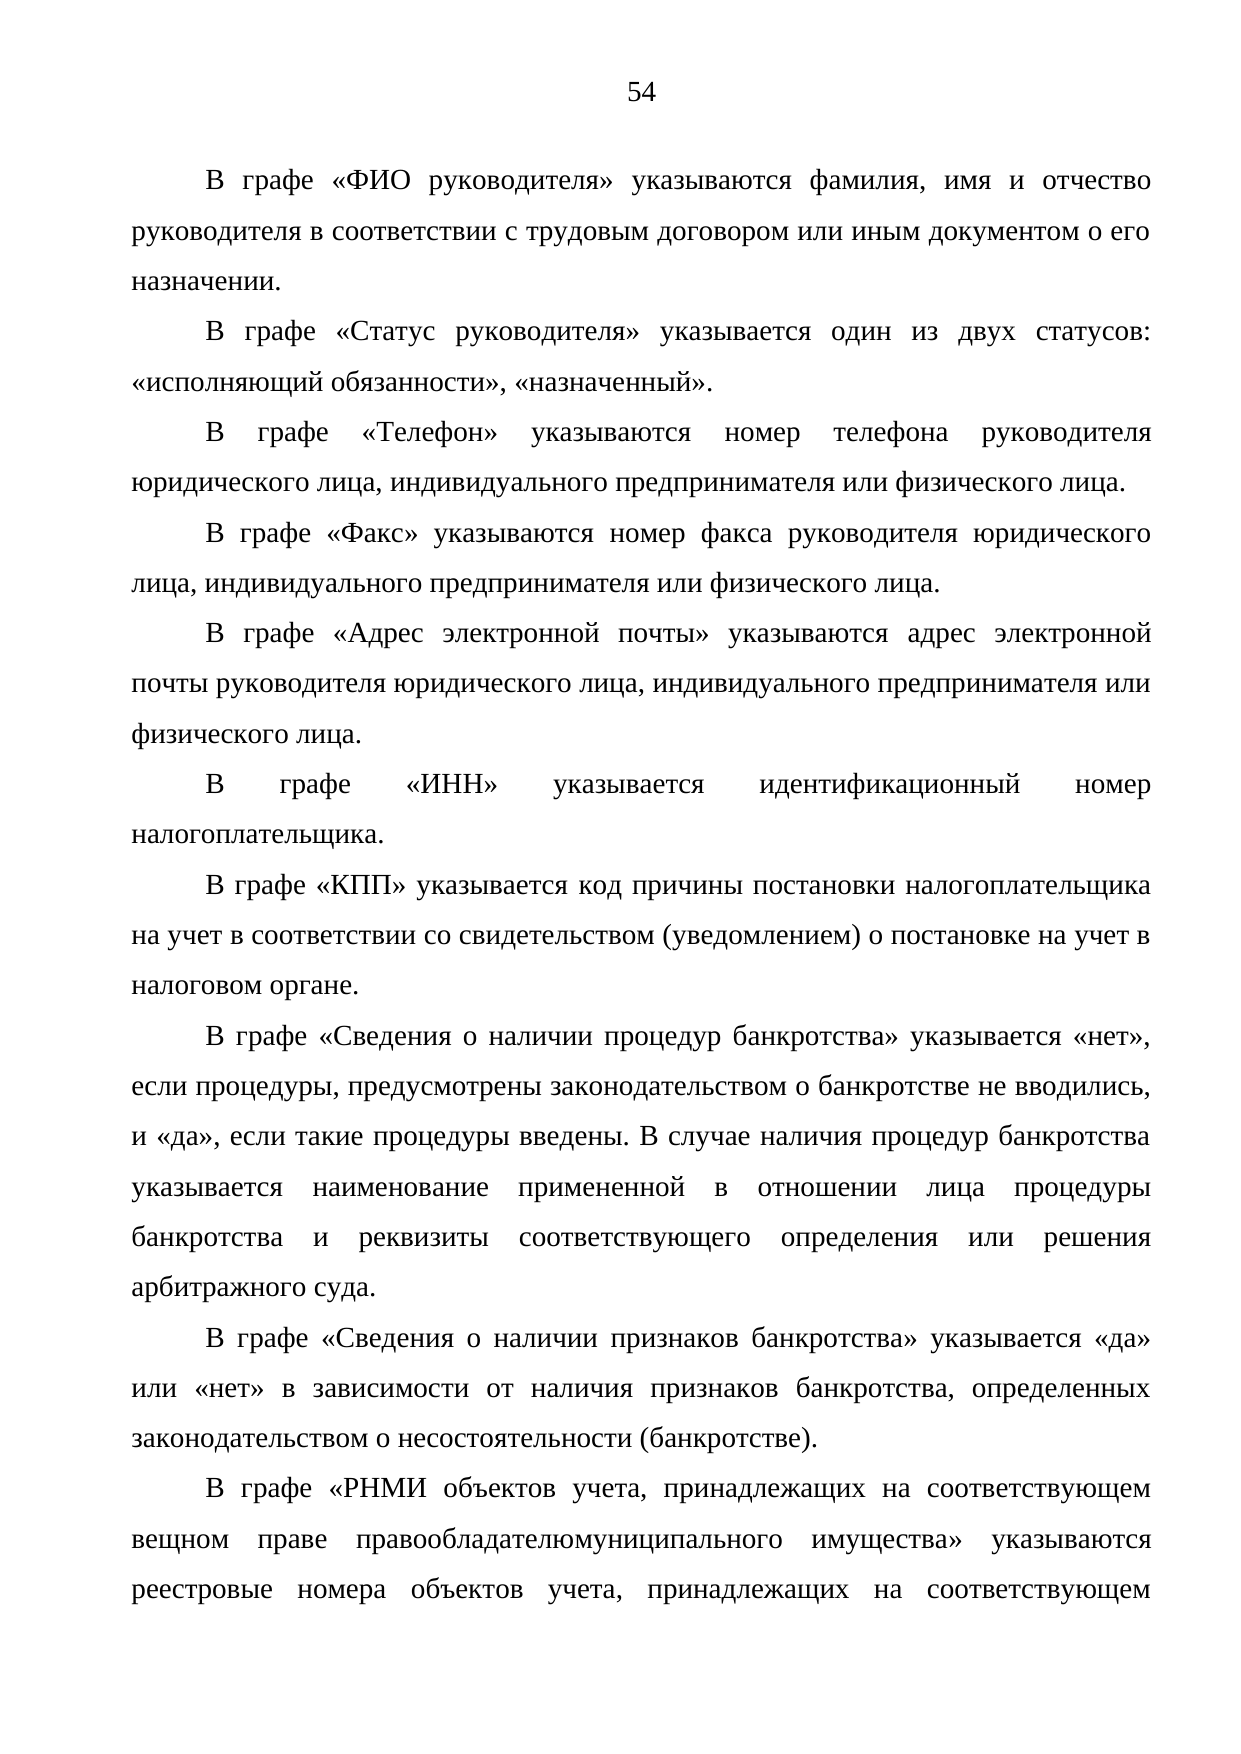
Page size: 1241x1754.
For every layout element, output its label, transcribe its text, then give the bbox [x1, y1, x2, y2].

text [131, 1471, 1152, 1605]
text В графе «Телефон» указываются номер телефона руководителя юридического лица, индивидуального предпринимателя или физического лица. [131, 414, 1152, 498]
text В графе «Сведения о наличии признаков банкротства» указывается «да» или «нет» в зависимости от наличия признаков банкротства, определенных законодательством о несостоятельности (банкротстве). [131, 1320, 1152, 1454]
text В графе «Сведения о наличии процедур банкротства» указывается «нет», если процедуры, предусмотрены законодательством о банкротстве не вводились, и «да», если такие процедуры введены. В случае наличия процедур банкротства указывается наименование примененной в отношении лица процедуры банкротства и реквизиты соответствующего определения или решения арбитражного суда. [131, 1018, 1152, 1303]
text В графе «Адрес электронной почты» указываются адрес электронной почты руководителя юридического лица, индивидуального предпринимателя или физического лица. [131, 615, 1152, 749]
text В графе «ИНН» указывается идентификационный номер налогоплательщика. [131, 766, 1152, 850]
text В графе «Факс» указываются номер факса руководителя юридического лица, индивидуального предпринимателя или физического лица. [131, 515, 1152, 598]
text В графе «КПП» указывается код причины постановки налогоплательщика на учет в соответствии со свидетельством (уведомлением) о постановке на учет в налоговом органе. [131, 867, 1152, 1001]
text В графе «Статус руководителя» указывается один из двух статусов: «исполняющий обязанности», «назначенный». [131, 313, 1152, 397]
text В графе «ФИО руководителя» указываются фамилия, имя и отчество руководителя в соответствии с трудовым договором или иным документом о его назначении. [131, 162, 1152, 297]
